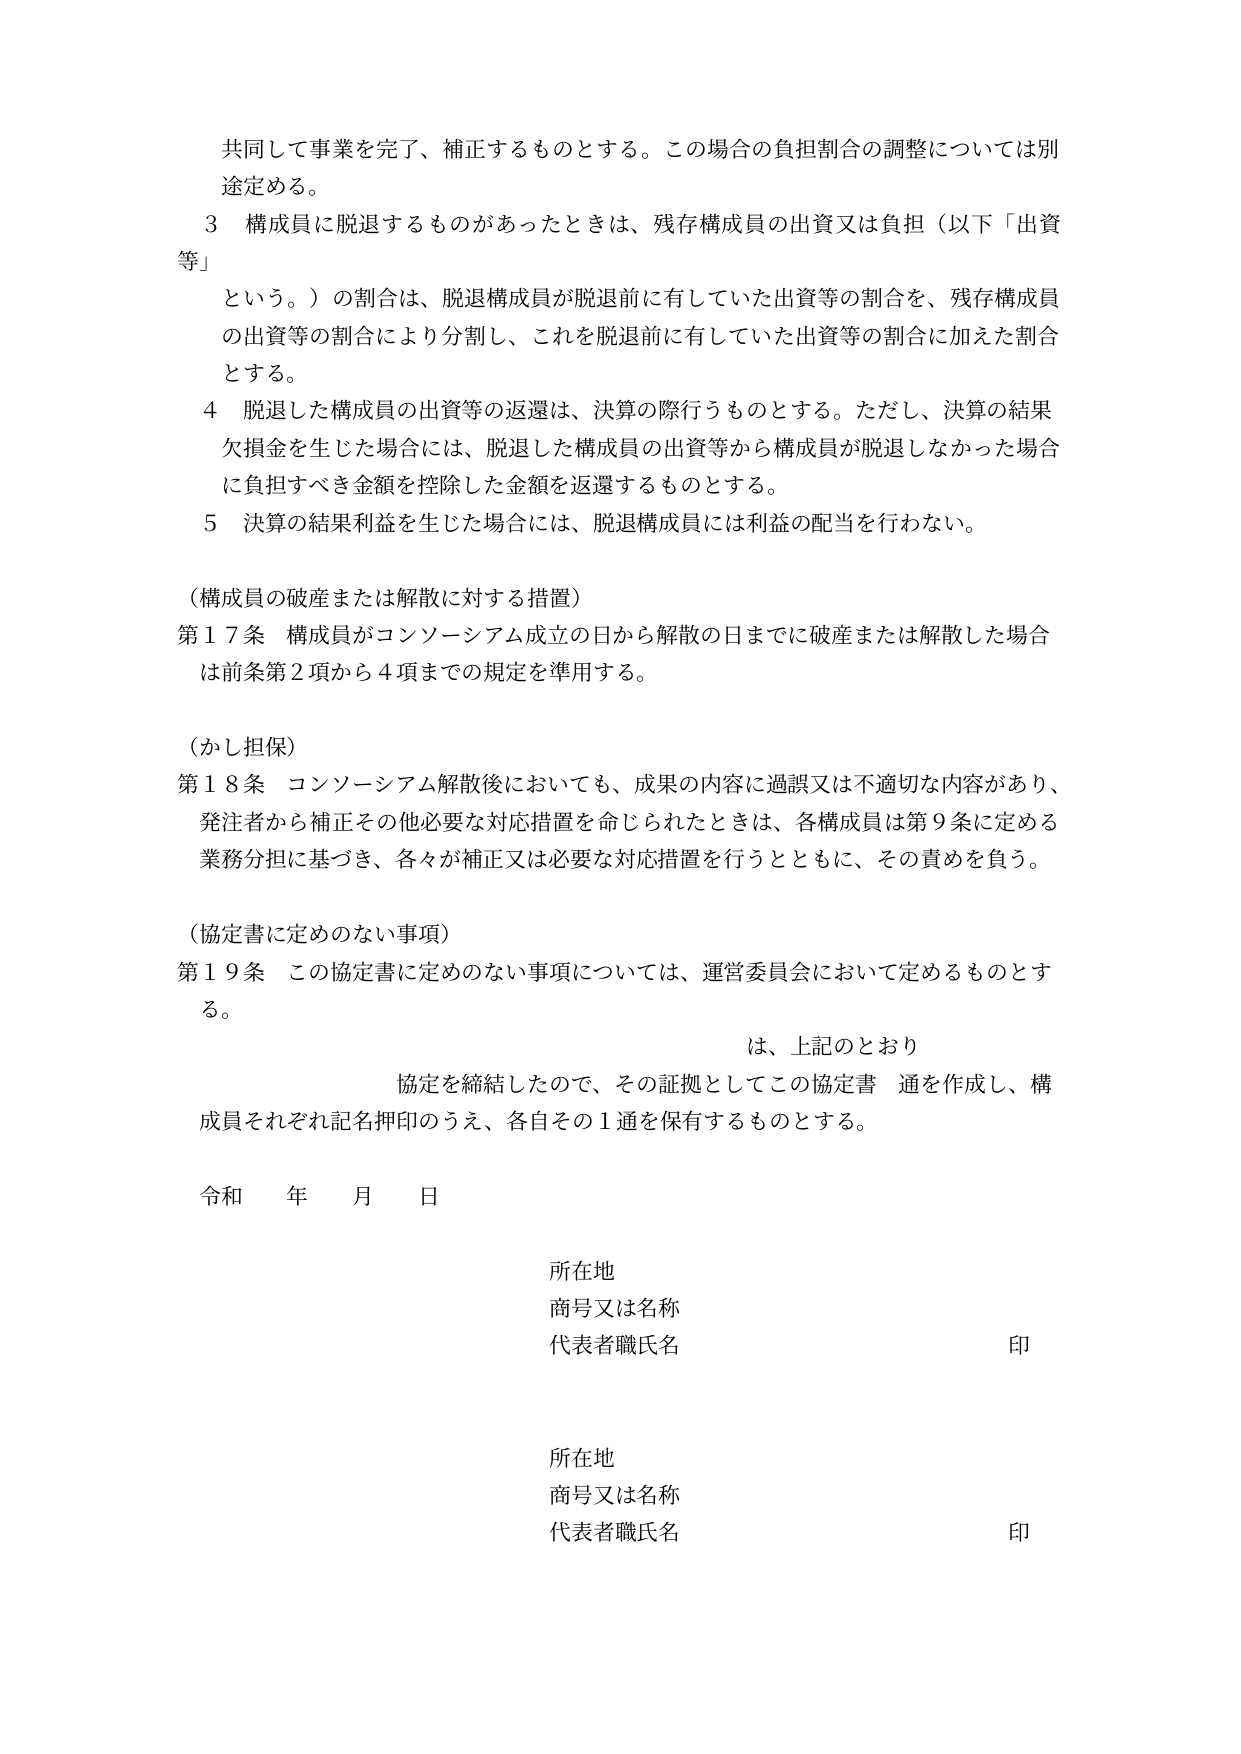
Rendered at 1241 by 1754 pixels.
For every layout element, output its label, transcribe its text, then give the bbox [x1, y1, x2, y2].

text 代表者職氏名 印 [177, 1513, 1063, 1550]
text 発注者から補正その他必要な対応措置を命じられたときは、各構成員は第９条に定める業務分担に基づき、各々が補正又は必要な対応措置を行うとともに、その責めを負う。 [177, 802, 1063, 877]
text る。 [177, 989, 1063, 1027]
text ３ 構成員に脱退するものがあったときは、残存構成員の出資又は負担（以下「出資等」 [177, 204, 1063, 279]
text 第１９条 この協定書に定めのない事項については、運営委員会において定めるものとす [177, 952, 1063, 989]
text は前条第２項から４項までの規定を準用する。 [177, 653, 1063, 690]
text という。）の割合は、脱退構成員が脱退前に有していた出資等の割合を、残存構成員の出資等の割合により分割し、これを脱退前に有していた出資等の割合に加えた割合とする。 [177, 279, 1063, 391]
text 所在地 [177, 1251, 1063, 1288]
text 第１７条 構成員がコンソーシアム成立の日から解散の日までに破産または解散した場合 [177, 615, 1063, 653]
text は、上記のとおり [177, 1027, 1063, 1064]
text ５ 決算の結果利益を生じた場合には、脱退構成員には利益の配当を行わない。 [177, 503, 1063, 540]
text 協定を締結したので、その証拠としてこの協定書 通を作成し、構 [177, 1064, 1063, 1101]
text 欠損金を生じた場合には、脱退した構成員の出資等から構成員が脱退しなかった場合に負担すべき金額を控除した金額を返還するものとする。 [177, 428, 1063, 503]
text （かし担保） [177, 727, 1063, 765]
text 代表者職氏名 印 [177, 1326, 1063, 1363]
text （協定書に定めのない事項） [177, 914, 1063, 952]
text 商号又は名称 [177, 1475, 1063, 1513]
text ４ 脱退した構成員の出資等の返還は、決算の際行うものとする。ただし、決算の結果 [177, 391, 1063, 428]
text （構成員の破産または解散に対する措置） [177, 578, 1063, 615]
text 成員それぞれ記名押印のうえ、各自その１通を保有するものとする。 [177, 1101, 1063, 1139]
text 商号又は名称 [177, 1288, 1063, 1326]
text 所在地 [177, 1438, 1063, 1475]
text 令和 年 月 日 [177, 1176, 1063, 1213]
text 共同して事業を完了、補正するものとする。この場合の負担割合の調整については別途定める。 [177, 129, 1063, 204]
list コンソーシアム解散後においても、成果の内容に過誤又は不適切な内容があり、 [177, 765, 1063, 802]
